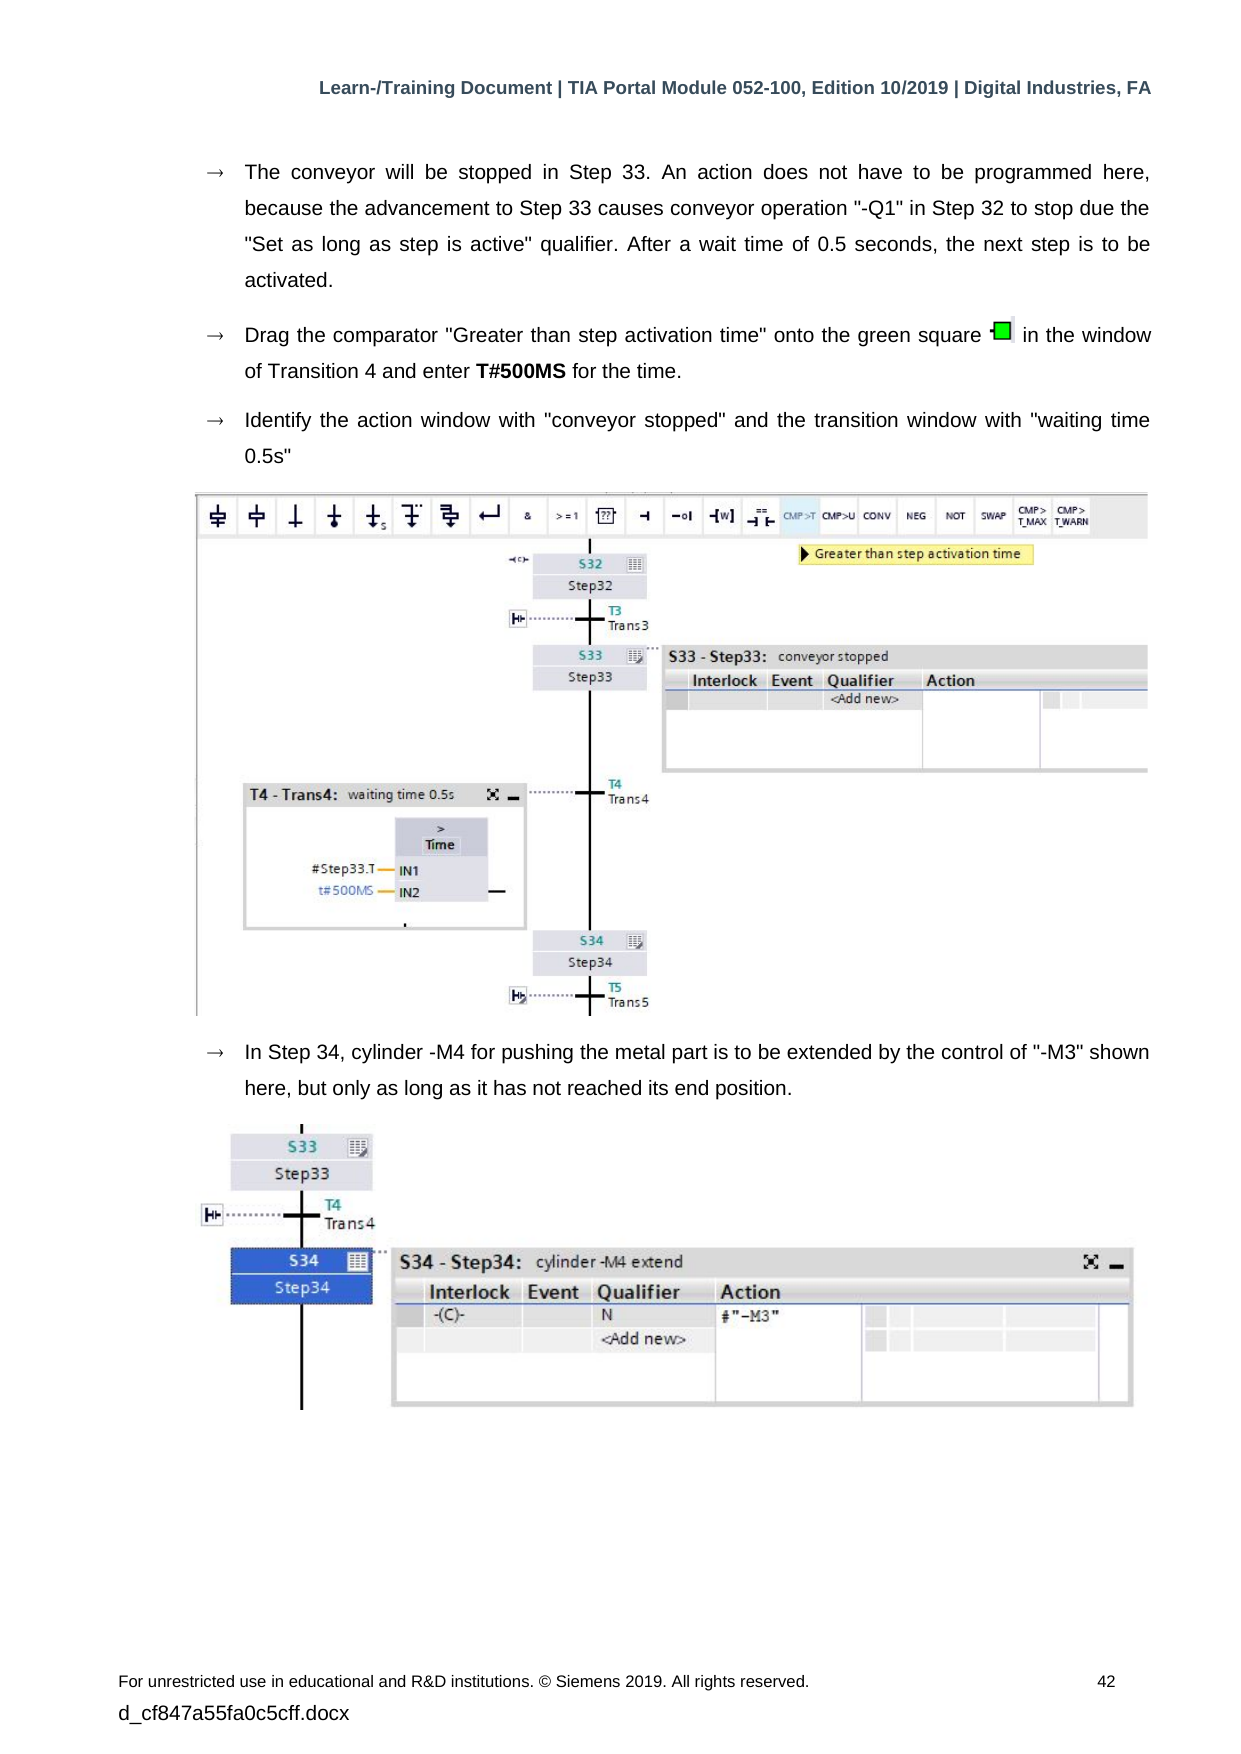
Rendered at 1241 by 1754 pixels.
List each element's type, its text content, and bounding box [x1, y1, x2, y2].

text The conveyor will be stopped in Step 33. An action does not have to be programmed here, because the advancement to Step 33 causes conveyor operation "-Q1" in Step 32 to stop due the "Set as long as step is active" qualifier. After a wait time of 0.5 seconds, the next step is to be activated. [207, 160, 1152, 292]
text Drag the comparator "Greater than step activation time" onto the green square in the window of Transition 4 and enter T#500MS for the time. [207, 317, 1152, 383]
picture [989, 316, 1015, 343]
text Identify the action window with "conveyor stopped" and the transition window with "waiting time 0.5s" [207, 408, 1152, 468]
text In Step 34, cylinder -M4 for pushing the metal part is to be extended by the control of "-M3" shown here, but only as long as it has not reached its end position. [207, 1040, 1152, 1100]
picture [194, 1124, 1148, 1410]
picture [194, 492, 1148, 1016]
